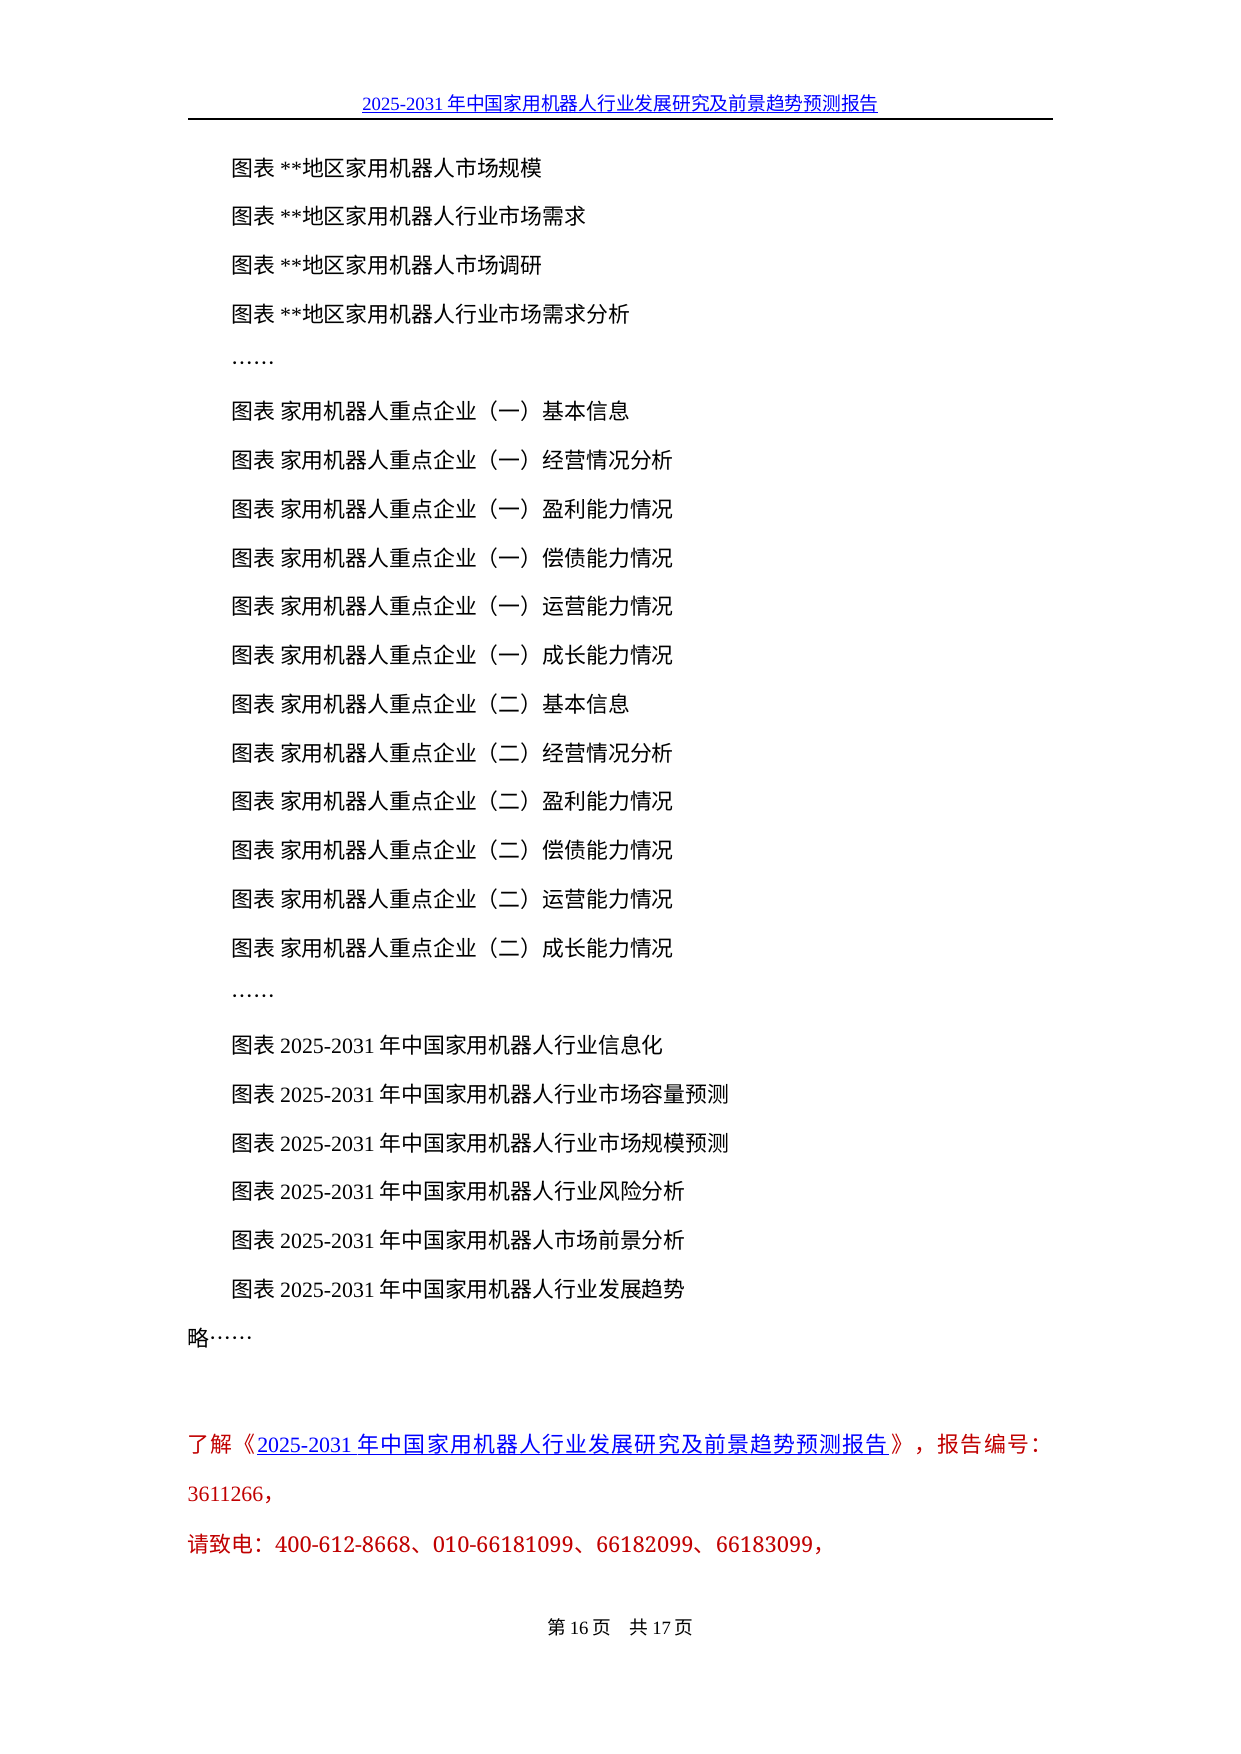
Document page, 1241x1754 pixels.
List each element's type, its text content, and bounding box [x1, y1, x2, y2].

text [187, 150, 1053, 1353]
text 请致电：400-612-8668、010-66181099、66182099、66183099， [187, 1527, 1053, 1559]
text 了解《2025-2031年中国家用机器人行业发展研究及前景趋势预测报告》，报告编号：3611266， [187, 1427, 1053, 1508]
